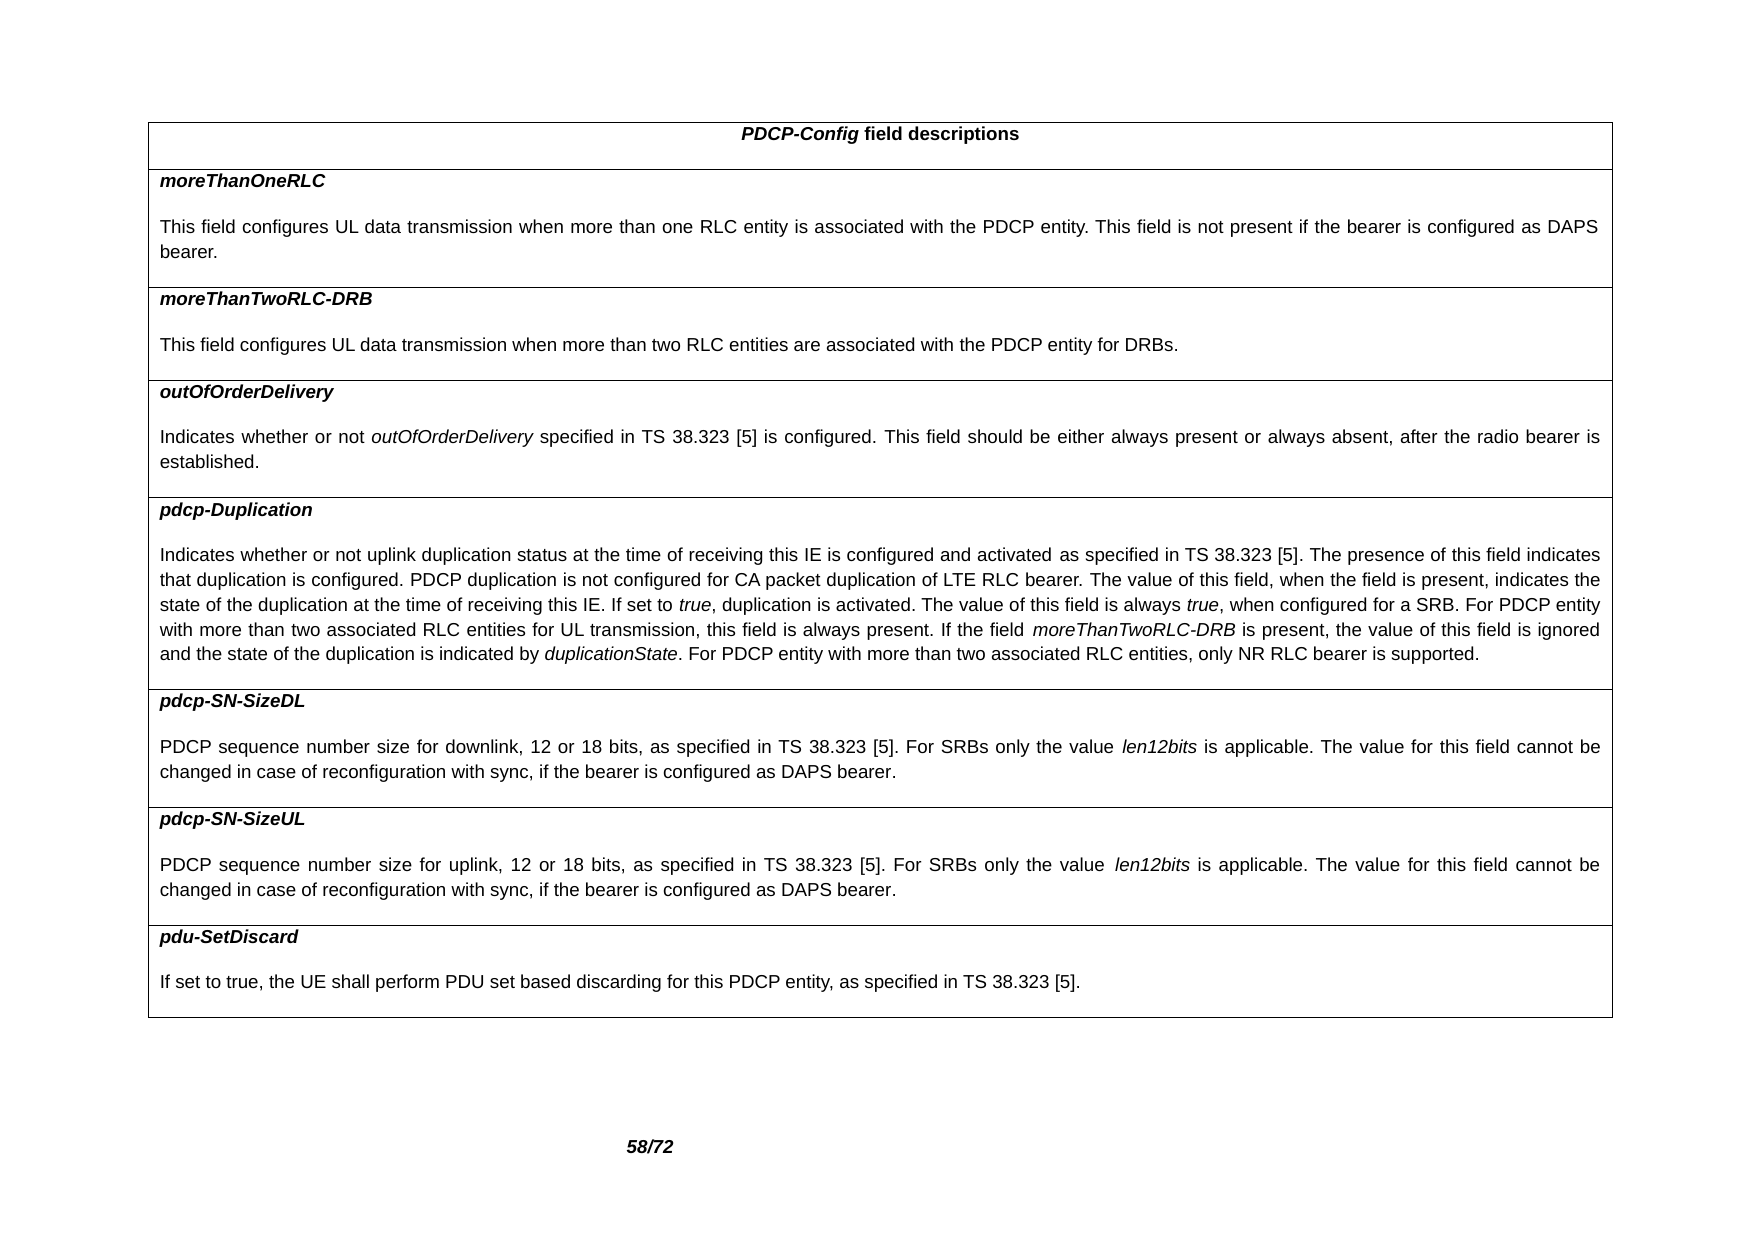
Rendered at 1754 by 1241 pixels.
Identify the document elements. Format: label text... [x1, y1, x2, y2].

table_cell pdcp-Duplication Indicates whether or not uplink duplication status at the time of receiving this IE is configured and activated as specified in TS 38.323 [5]. The presence of this field indicates that duplication is configured. PDCP duplication is not configured for CA packet duplication of LTE RLC bearer. The value of this field, when the field is present, indicates the state of the duplication at the time of receiving this IE. If set to true, duplication is activated. The value of this field is always true, when configured for a SRB. For PDCP entity with more than two associated RLC entities for UL transmission, this field is always present. If the field moreThanTwoRLC-DRB is present, the value of this field is ignored and the state of the duplication is indicated by duplicationState. For PDCP entity with more than two associated RLC entities, only NR RLC bearer is supported. [149, 498, 1612, 689]
table_header PDCP-Config field descriptions [149, 123, 1612, 169]
table_cell moreThanOneRLC This field configures UL data transmission when more than one RLC entity is associated with the PDCP entity. This field is not present if the bearer is configured as DAPS bearer. [149, 170, 1612, 287]
table_cell pdcp-SN-SizeDL PDCP sequence number size for downlink, 12 or 18 bits, as specified in TS 38.323 [5]. For SRBs only the value len12bits is applicable. The value for this field cannot be changed in case of reconfiguration with sync, if the bearer is configured as DAPS bearer. [149, 690, 1612, 807]
table_cell pdcp-SN-SizeUL PDCP sequence number size for uplink, 12 or 18 bits, as specified in TS 38.323 [5]. For SRBs only the value len12bits is applicable. The value for this field cannot be changed in case of reconfiguration with sync, if the bearer is configured as DAPS bearer. [149, 808, 1612, 924]
table_cell pdu-SetDiscard If set to true, the UE shall perform PDU set based discarding for this PDCP entity, as specified in TS 38.323 [5]. [149, 926, 1612, 1017]
table_cell outOfOrderDelivery Indicates whether or not outOfOrderDelivery specified in TS 38.323 [5] is configured. This field should be either always present or always absent, after the radio bearer is established. [149, 381, 1612, 497]
table_cell moreThanTwoRLC-DRB This field configures UL data transmission when more than two RLC entities are associated with the PDCP entity for DRBs. [149, 288, 1612, 380]
